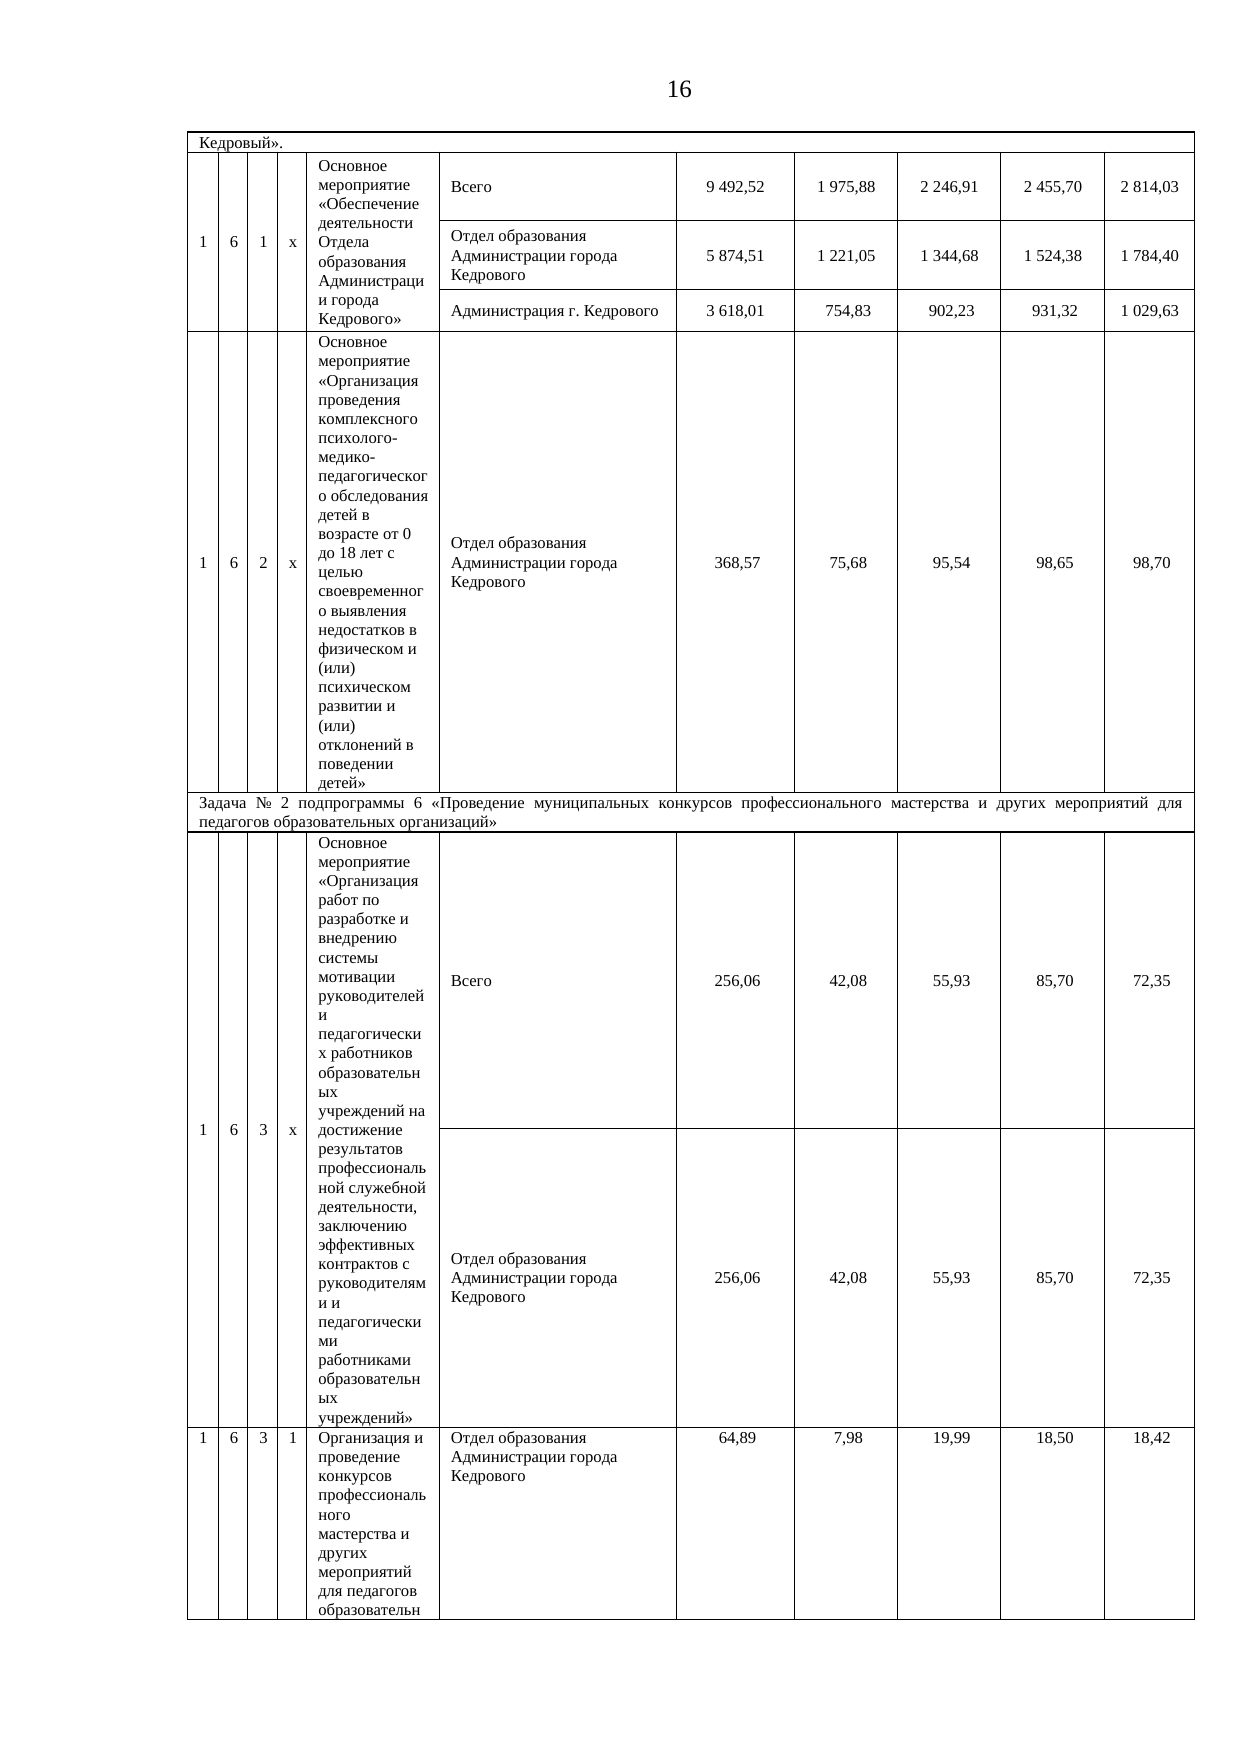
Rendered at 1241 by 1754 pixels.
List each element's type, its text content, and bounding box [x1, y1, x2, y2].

table_cell 368,57 [677, 332, 794, 792]
table_cell 75,68 [795, 332, 897, 792]
table_cell х [278, 153, 306, 331]
table_cell 1 524,38 [1001, 221, 1104, 289]
table_cell Задача № 2 подпрограммы 6 «Проведение муниципальных конкурсов профессионального мастерства и других мероприятий для педагогов образовательных организаций» [188, 793, 1194, 831]
table_cell 3 618,01 [677, 290, 794, 331]
table_cell 1 784,40 [1105, 221, 1194, 289]
table_cell 1 [248, 153, 277, 331]
table_cell Администрация г. Кедрового [440, 290, 676, 331]
table_cell 9 492,52 [677, 153, 794, 220]
table_cell Основное мероприятие «Обеспечение деятельности Отдела образования Администрации города Кедрового» [307, 153, 439, 331]
table_cell 1 344,68 [898, 221, 1000, 289]
table_cell 42,08 [795, 833, 897, 1127]
table_cell 1 [278, 1428, 306, 1619]
table_cell 1 221,05 [795, 221, 897, 289]
table_cell 1 [188, 153, 218, 331]
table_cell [440, 1428, 676, 1619]
table_cell 931,32 [1001, 290, 1104, 331]
table_cell 18,42 [1105, 1428, 1194, 1619]
table_cell 98,70 [1105, 332, 1194, 792]
table_cell 1 029,63 [1105, 290, 1194, 331]
table_cell Отдел образования Администрации города Кедрового [440, 332, 676, 792]
table_cell 64,89 [677, 1428, 794, 1619]
table_cell 1 975,88 [795, 153, 897, 220]
table_cell Основное мероприятие «Организация работ по разработке и внедрению системы мотивации руководителей и педагогических работников образовательных учреждений на достижение результатов профессиональной служебной деятельности, заключению эффективных контрактов с руководителями и педагогическими работниками образовательных учреждений» [307, 833, 439, 1427]
table_cell Основное мероприятие «Организация проведения комплексного психолого-медико-педагогического обследования детей в возрасте от 0 до 18 лет с целью своевременного выявления недостатков в физическом и (или) психическом развитии и (или) отклонений в поведении детей» [307, 332, 439, 792]
table_cell Всего [440, 153, 676, 220]
table_cell 754,83 [795, 290, 897, 331]
table_cell 2 [248, 332, 277, 792]
table_cell 3 [248, 1428, 277, 1619]
table_cell 55,93 [898, 1129, 1000, 1427]
table_cell х [278, 833, 306, 1427]
table_cell 95,54 [898, 332, 1000, 792]
table_cell х [278, 332, 306, 792]
table_cell 5 874,51 [677, 221, 794, 289]
table_cell 1 [188, 833, 218, 1427]
table_cell 6 [219, 1428, 247, 1619]
table_cell 2 455,70 [1001, 153, 1104, 220]
table_cell 2 814,03 [1105, 153, 1194, 220]
table_cell Отдел образования Администрации города Кедрового [440, 221, 676, 289]
table_cell 18,50 [1001, 1428, 1104, 1619]
table_cell 85,70 [1001, 1129, 1104, 1427]
table_cell Всего [440, 833, 676, 1127]
table_cell 72,35 [1105, 833, 1194, 1127]
table_cell 42,08 [795, 1129, 897, 1427]
table_cell 98,65 [1001, 332, 1104, 792]
table_cell 55,93 [898, 833, 1000, 1127]
table_cell 256,06 [677, 833, 794, 1127]
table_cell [188, 133, 1194, 152]
table_cell 1 [188, 332, 218, 792]
table_cell 1 [188, 1428, 218, 1619]
table_cell 6 [219, 153, 247, 331]
table_cell 902,23 [898, 290, 1000, 331]
table_cell 19,99 [898, 1428, 1000, 1619]
table_cell 6 [219, 332, 247, 792]
table_cell 2 246,91 [898, 153, 1000, 220]
table_cell 72,35 [1105, 1129, 1194, 1427]
table_cell 85,70 [1001, 833, 1104, 1127]
table_cell 7,98 [795, 1428, 897, 1619]
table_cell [307, 1428, 439, 1619]
table_cell Отдел образования Администрации города Кедрового [440, 1129, 676, 1427]
table_cell 256,06 [677, 1129, 794, 1427]
table_cell 6 [219, 833, 247, 1427]
table_cell 3 [248, 833, 277, 1427]
